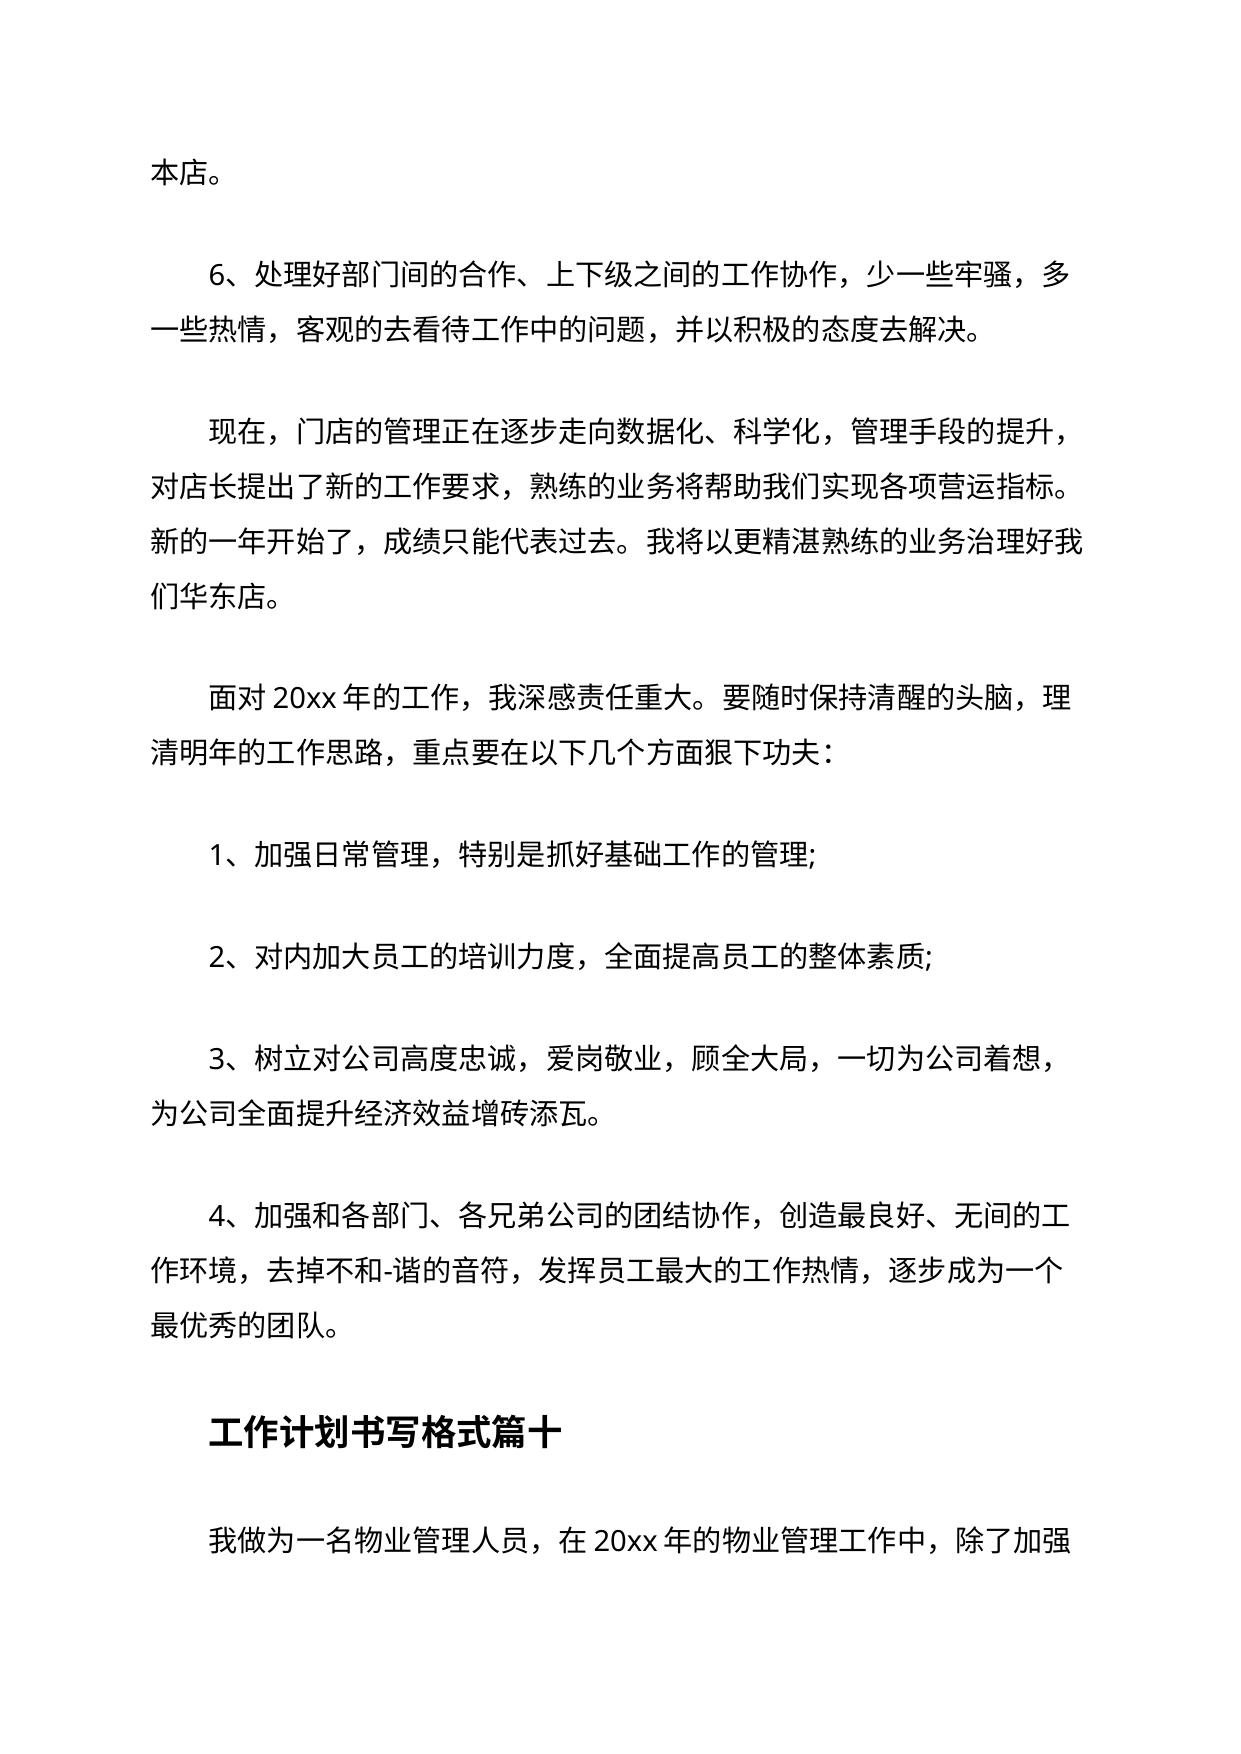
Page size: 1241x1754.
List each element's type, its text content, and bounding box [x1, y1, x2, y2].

text 工作计划书写格式篇十 [150, 1404, 1090, 1456]
text 4、加强和各部门、各兄弟公司的团结协作，创造最良好、无间的工作环境，去掉不和-谐的音符，发挥员工最大的工作热情，逐步成为一个最优秀的团队。 [150, 1192, 1090, 1345]
text 现在，门店的管理正在逐步走向数据化、科学化，管理手段的提升，对店长提出了新的工作要求，熟练的业务将帮助我们实现各项营运指标。新的一年开始了，成绩只能代表过去。我将以更精湛熟练的业务治理好我们华东店。 [150, 408, 1090, 616]
text 面对20xx年的工作，我深感责任重大。要随时保持清醒的头脑，理清明年的工作思路，重点要在以下几个方面狠下功夫： [150, 675, 1090, 772]
text 1、加强日常管理，特别是抓好基础工作的管理; [150, 832, 1090, 874]
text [150, 150, 1090, 192]
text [150, 1518, 1090, 1560]
text 2、对内加大员工的培训力度，全面提高员工的整体素质; [150, 934, 1090, 976]
text 3、树立对公司高度忠诚，爱岗敬业，顾全大局，一切为公司着想，为公司全面提升经济效益增砖添瓦。 [150, 1036, 1090, 1133]
text 6、处理好部门间的合作、上下级之间的工作协作，少一些牢骚，多一些热情，客观的去看待工作中的问题，并以积极的态度去解决。 [150, 252, 1090, 349]
